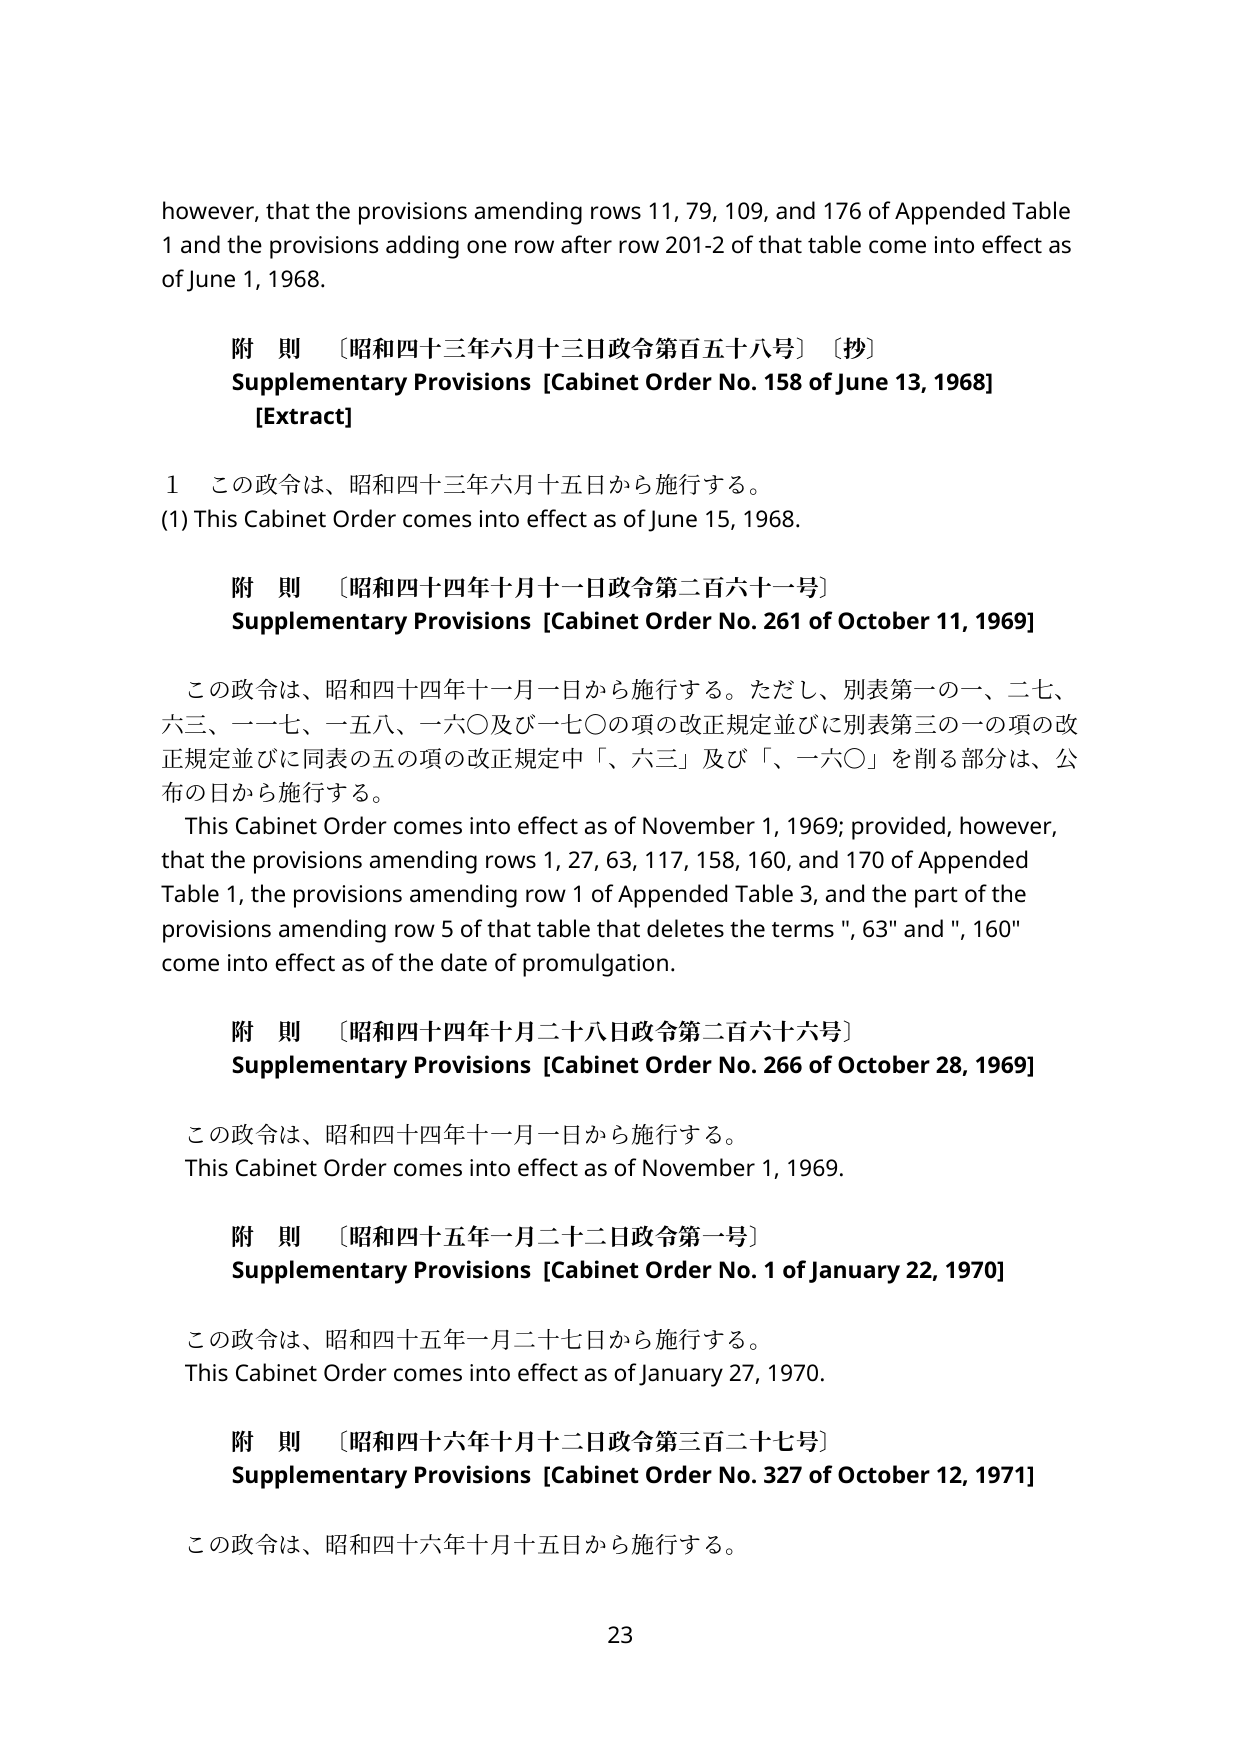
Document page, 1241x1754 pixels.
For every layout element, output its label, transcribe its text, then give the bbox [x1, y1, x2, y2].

text この政令は、昭和四十六年十月十五日から施行する。 [161, 1526, 1079, 1560]
text Supplementary Provisions [Cabinet Order No. 158 of June 13, 1968] [Extract] [230, 364, 1079, 433]
text Supplementary Provisions [Cabinet Order No. 266 of October 28, 1969] [230, 1048, 1079, 1082]
text Supplementary Provisions [Cabinet Order No. 261 of October 11, 1969] [230, 604, 1079, 638]
text This Cabinet Order comes into effect as of November 1, 1969; provided, however, that the provisions amending rows 1, 27, 63, 117, 158, 160, and 170 of Appended Table 1, the provisions amending row 1 of Appended Table 3, and the part of the provisions amending row 5 of that table that deletes the terms ", 63" and ", 160" come into effect as of the date of promulgation. [161, 809, 1079, 979]
text (1) This Cabinet Order comes into effect as of June 15, 1968. [161, 501, 1079, 535]
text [161, 194, 1079, 296]
text Supplementary Provisions [Cabinet Order No. 327 of October 12, 1971] [230, 1458, 1079, 1492]
text 附 則 〔昭和四十六年十月十二日政令第三百二十七号〕 [230, 1424, 1079, 1458]
text This Cabinet Order comes into effect as of January 27, 1970. [161, 1355, 1079, 1389]
text この政令は、昭和四十四年十一月一日から施行する。 [161, 1116, 1079, 1150]
text 附 則 〔昭和四十四年十月十一日政令第二百六十一号〕 [230, 569, 1079, 604]
text Supplementary Provisions [Cabinet Order No. 1 of January 22, 1970] [230, 1253, 1079, 1287]
text この政令は、昭和四十五年一月二十七日から施行する。 [161, 1321, 1079, 1355]
text 附 則 〔昭和四十五年一月二十二日政令第一号〕 [230, 1219, 1079, 1253]
text This Cabinet Order comes into effect as of November 1, 1969. [161, 1150, 1079, 1184]
text 附 則 〔昭和四十四年十月二十八日政令第二百六十六号〕 [230, 1014, 1079, 1048]
text １ この政令は、昭和四十三年六月十五日から施行する。 [161, 467, 1079, 501]
text 附 則 〔昭和四十三年六月十三日政令第百五十八号〕〔抄〕 [230, 330, 1079, 364]
text この政令は、昭和四十四年十一月一日から施行する。ただし、別表第一の一、二七、六三、一一七、一五八、一六〇及び一七〇の項の改正規定並びに別表第三の一の項の改正規定並びに同表の五の項の改正規定中「、六三」及び「、一六〇」を削る部分は、公布の日から施行する。 [161, 672, 1079, 809]
